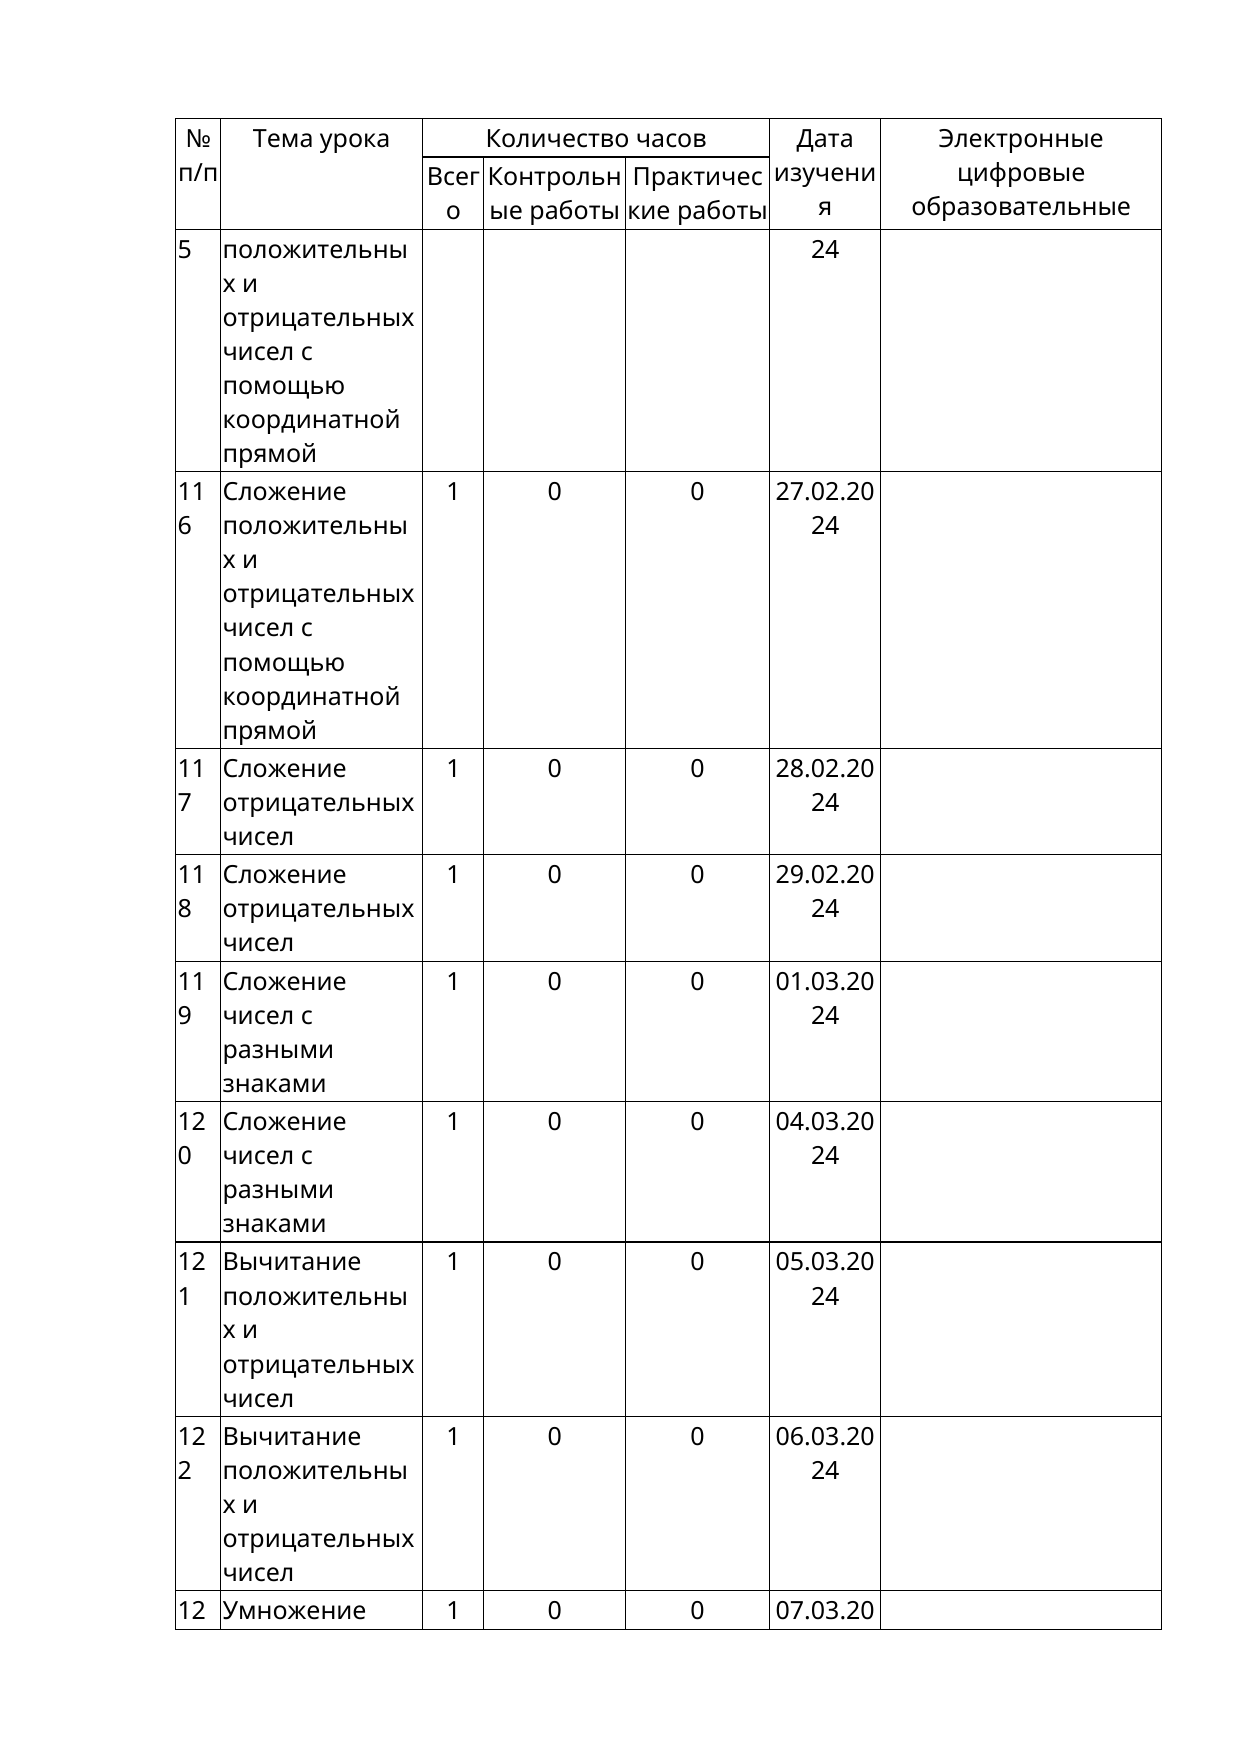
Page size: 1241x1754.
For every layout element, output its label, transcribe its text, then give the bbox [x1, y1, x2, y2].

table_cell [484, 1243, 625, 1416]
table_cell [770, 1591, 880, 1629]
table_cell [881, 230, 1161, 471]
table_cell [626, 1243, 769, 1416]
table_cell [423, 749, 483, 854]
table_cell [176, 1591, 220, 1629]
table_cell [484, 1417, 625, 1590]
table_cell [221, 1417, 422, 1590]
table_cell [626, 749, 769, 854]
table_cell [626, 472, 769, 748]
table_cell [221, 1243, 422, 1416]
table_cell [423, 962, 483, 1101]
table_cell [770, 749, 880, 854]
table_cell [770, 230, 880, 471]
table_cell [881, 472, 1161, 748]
table_header № п/п [176, 119, 220, 229]
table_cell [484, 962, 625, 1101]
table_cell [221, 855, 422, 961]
table_cell Контрольные работы [484, 158, 625, 229]
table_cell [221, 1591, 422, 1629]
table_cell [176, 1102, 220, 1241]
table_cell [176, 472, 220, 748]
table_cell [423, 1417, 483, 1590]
table_header Дата изучения [770, 119, 880, 229]
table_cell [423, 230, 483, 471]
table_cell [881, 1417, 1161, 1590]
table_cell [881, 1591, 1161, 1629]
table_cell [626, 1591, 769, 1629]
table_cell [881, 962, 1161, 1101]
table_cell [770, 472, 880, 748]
table_header Электронные цифровые образовательные ресурсы [881, 119, 1161, 229]
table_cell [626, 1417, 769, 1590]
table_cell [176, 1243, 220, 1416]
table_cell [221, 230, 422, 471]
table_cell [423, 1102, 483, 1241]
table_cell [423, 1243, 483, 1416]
table_header Тема урока [221, 119, 422, 229]
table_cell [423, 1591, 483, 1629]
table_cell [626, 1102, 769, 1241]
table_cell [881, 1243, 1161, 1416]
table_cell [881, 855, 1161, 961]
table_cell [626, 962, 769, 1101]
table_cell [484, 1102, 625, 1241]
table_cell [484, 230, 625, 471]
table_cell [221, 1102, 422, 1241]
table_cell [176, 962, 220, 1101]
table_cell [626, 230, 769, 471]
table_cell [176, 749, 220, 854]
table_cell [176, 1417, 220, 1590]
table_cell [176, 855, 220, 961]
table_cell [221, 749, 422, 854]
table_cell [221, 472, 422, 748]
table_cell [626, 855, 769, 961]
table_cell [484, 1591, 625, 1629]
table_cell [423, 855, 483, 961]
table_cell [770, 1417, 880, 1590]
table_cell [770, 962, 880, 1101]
table_cell Практические работы [626, 158, 769, 229]
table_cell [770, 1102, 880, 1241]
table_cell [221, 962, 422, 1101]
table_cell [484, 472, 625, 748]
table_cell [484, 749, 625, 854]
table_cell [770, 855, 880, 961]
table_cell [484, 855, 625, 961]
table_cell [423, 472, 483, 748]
table_header Количество часов [423, 119, 769, 156]
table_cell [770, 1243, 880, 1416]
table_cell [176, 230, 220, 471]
table_cell Всего [423, 158, 483, 229]
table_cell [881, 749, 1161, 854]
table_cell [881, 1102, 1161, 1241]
